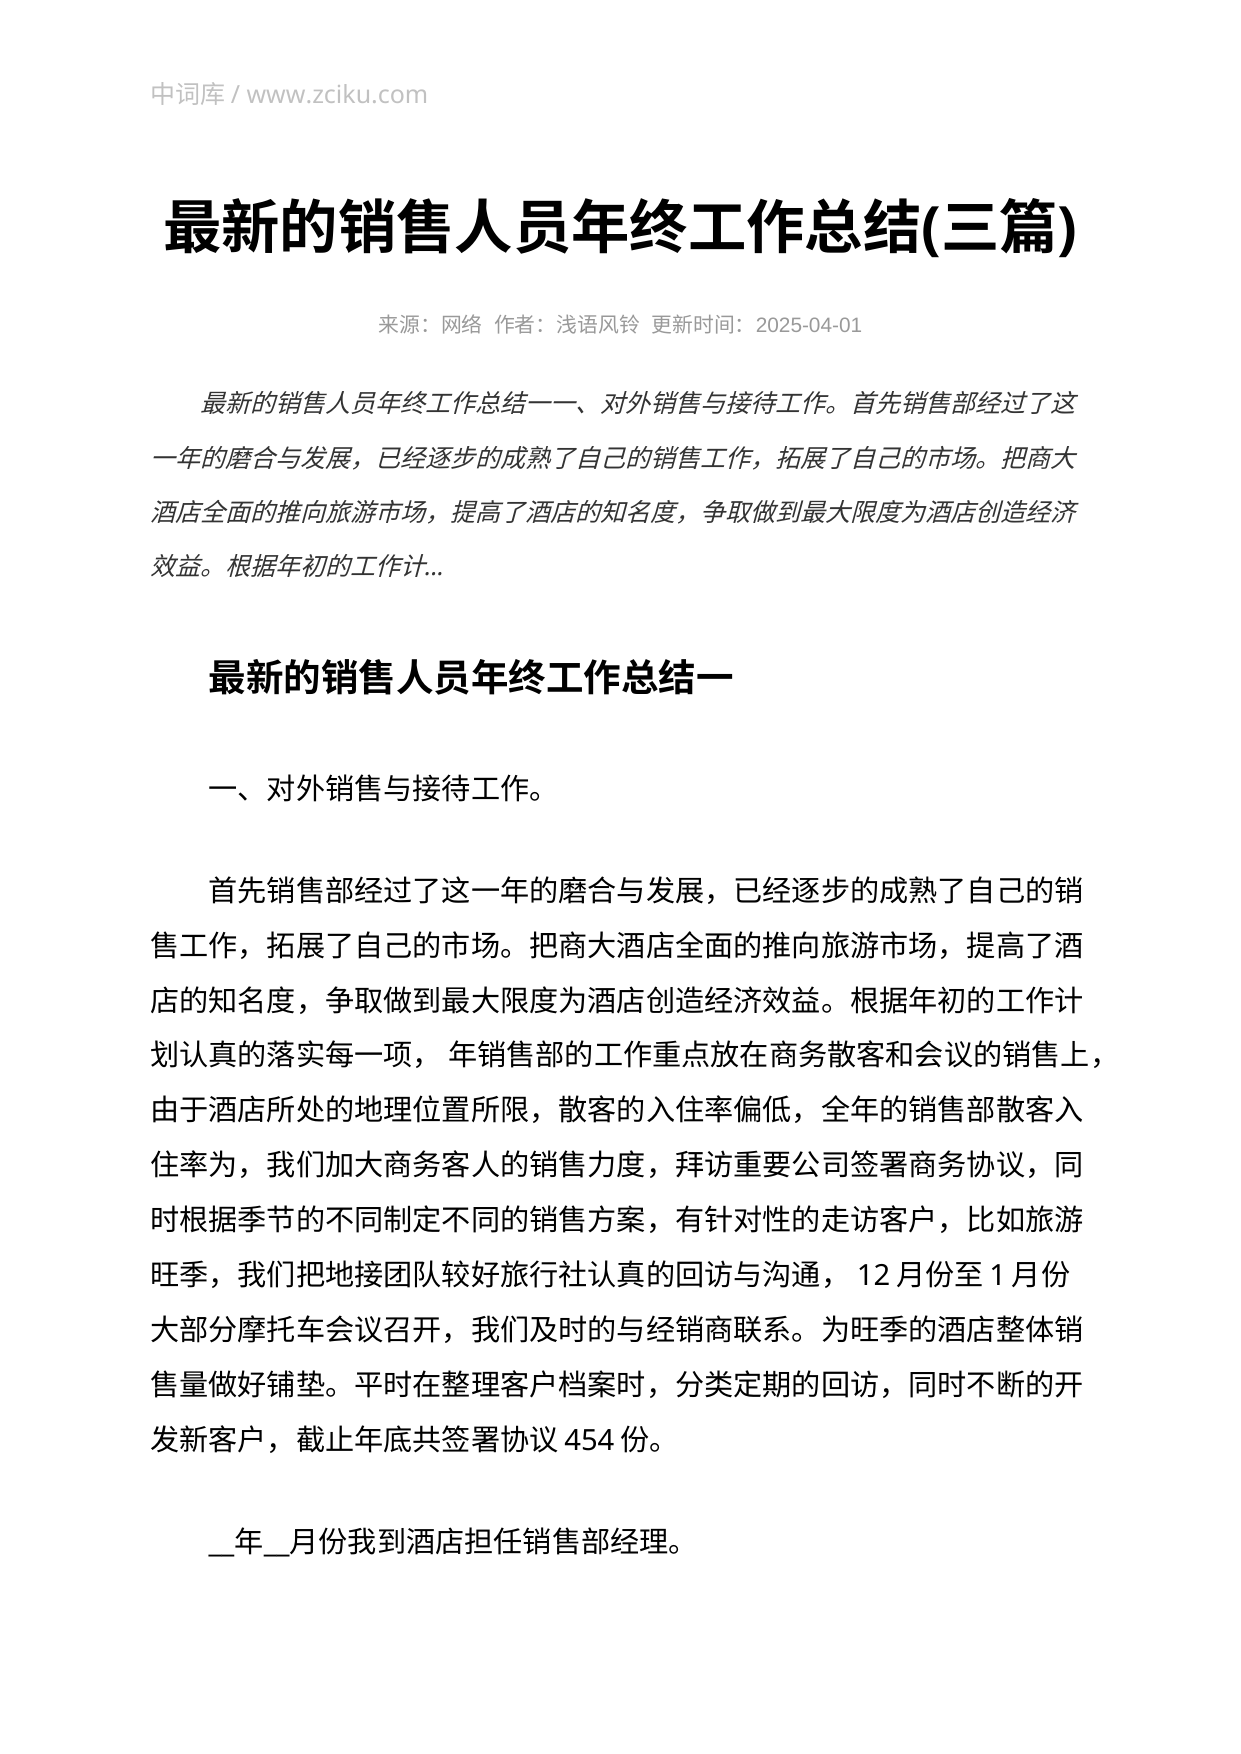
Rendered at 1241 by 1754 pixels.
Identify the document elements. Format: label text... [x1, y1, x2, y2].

text 一、对外销售与接待工作。 [150, 766, 1090, 808]
text 首先销售部经过了这一年的磨合与发展，已经逐步的成熟了自己的销售工作，拓展了自己的市场。把商大酒店全面的推向旅游市场，提高了酒店的知名度，争取做到最大限度为酒店创造经济效益。根据年初的工作计划认真的落实每一项， 年销售部的工作重点放在商务散客和会议的销售上，由于酒店所处的地理位置所限，散客的入住率偏低，全年的销售部散客入住率为，我们加大商务客人的销售力度，拜访重要公司签署商务协议，同时根据季节的不同制定不同的销售方案，有针对性的走访客户，比如旅游旺季，我们把地接团队较好旅行社认真的回访与沟通， 12月份至1月份大部分摩托车会议召开，我们及时的与经销商联系。为旺季的酒店整体销售量做好铺垫。平时在整理客户档案时，分类定期的回访，同时不断的开发新客户，截止年底共签署协议454份。 [150, 867, 1090, 1459]
text 最新的销售人员年终工作总结一一、对外销售与接待工作。首先销售部经过了这一年的磨合与发展，已经逐步的成熟了自己的销售工作，拓展了自己的市场。把商大酒店全面的推向旅游市场，提高了酒店的知名度，争取做到最大限度为酒店创造经济效益。根据年初的工作计... [150, 384, 1090, 583]
text __年__月份我到酒店担任销售部经理。 [150, 1518, 1090, 1561]
subtitle 最新的销售人员年终工作总结(三篇) [150, 181, 1090, 266]
text 来源：网络 作者：浅语风铃 更新时间：2025-04-01 [150, 313, 1090, 337]
text 最新的销售人员年终工作总结一 [150, 648, 1090, 702]
